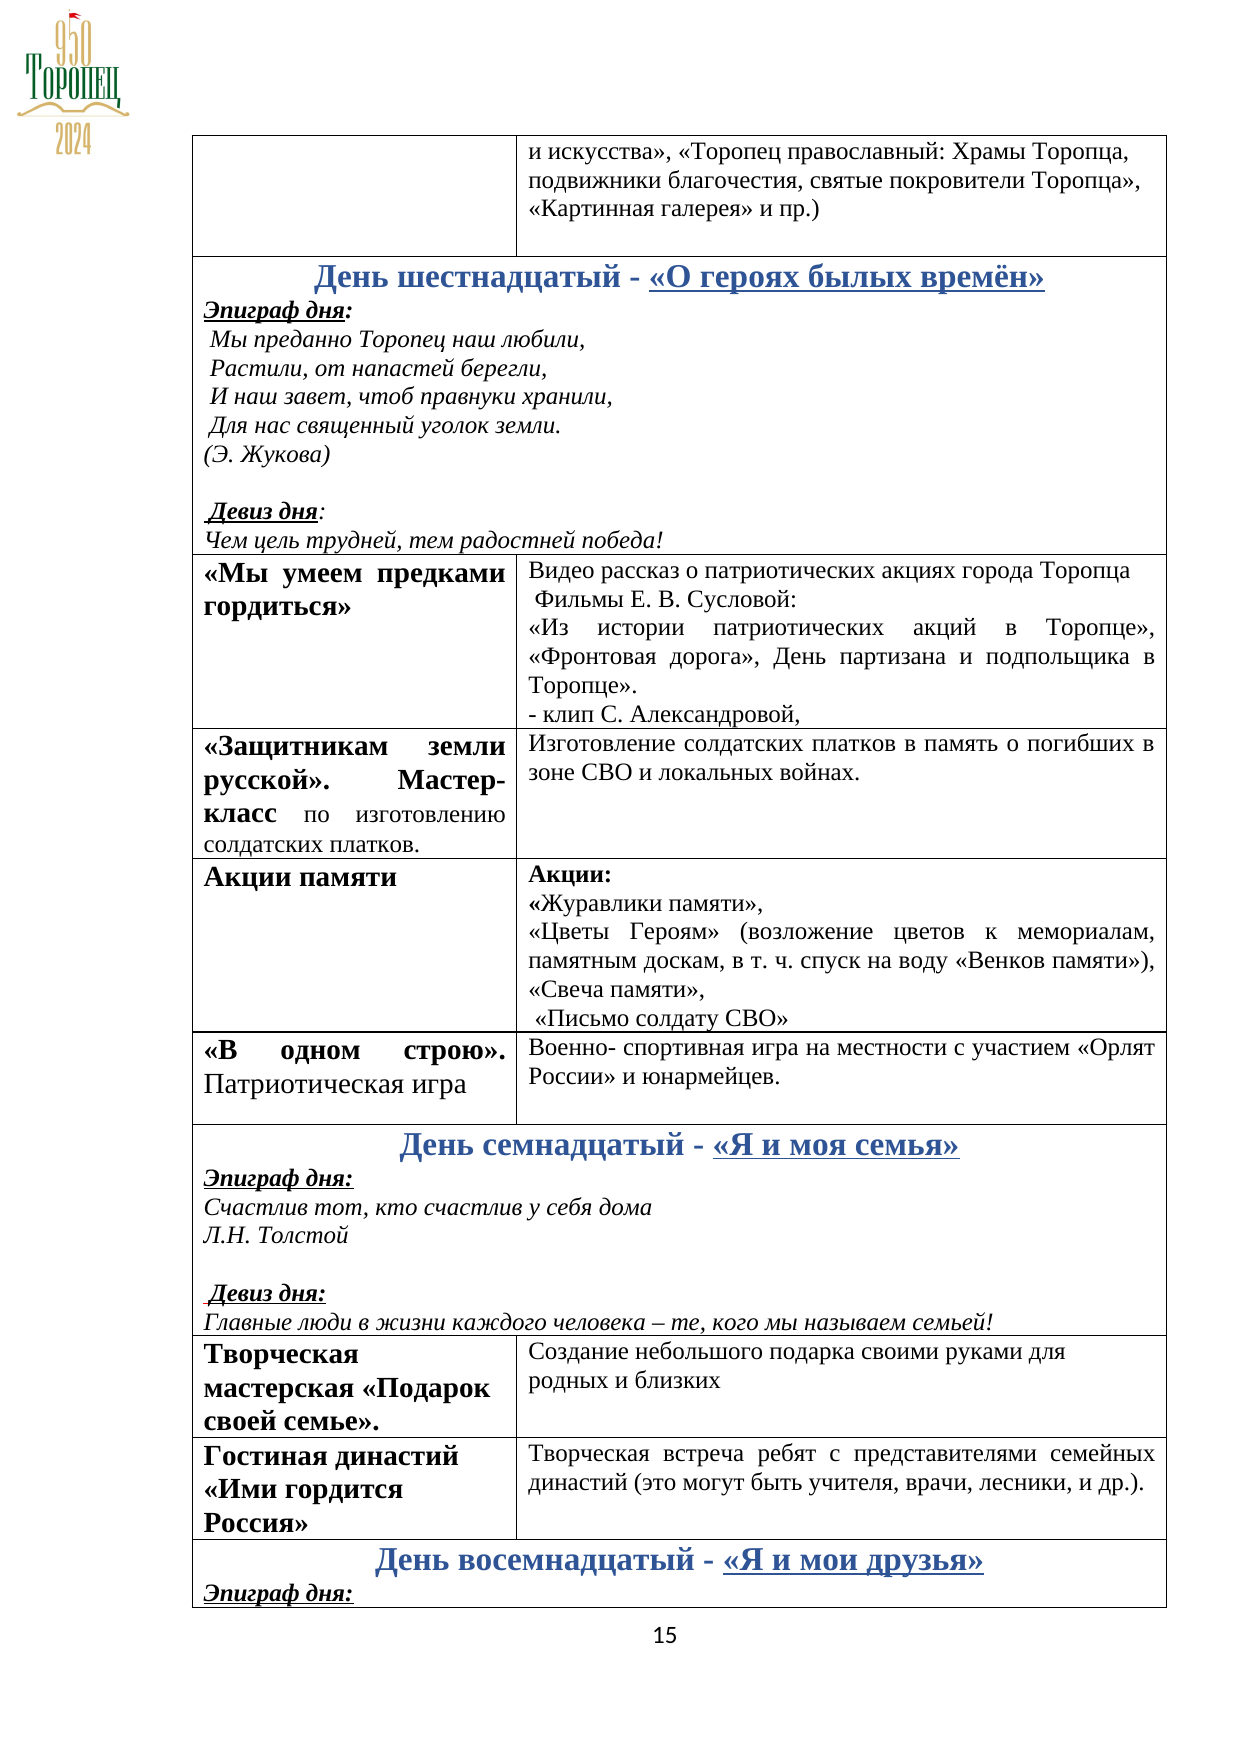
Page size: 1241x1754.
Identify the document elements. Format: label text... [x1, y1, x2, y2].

table_cell Создание небольшого подарка своими руками для родных и близких [517, 1336, 1166, 1437]
table_cell Изготовление солдатских платков в память о погибших в зоне СВО и локальных войнах. [517, 729, 1166, 858]
table_cell День шестнадцатый - «О героях былых времён» Эпиграф дня: Мы преданно Торопец наш любили, Растили, от напастей берегли, И наш завет, чтоб правнуки хранили, Для нас священный уголок земли. (Э. Жукова) Девиз дня: Чем цель трудней, тем радостней победа! [193, 257, 1166, 554]
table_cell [517, 136, 1166, 256]
table_cell Гостиная династий «Ими гордится Россия» [193, 1438, 516, 1539]
table_cell «Защитникам земли русской». Мастер-класс по изготовлению солдатских платков. [193, 729, 516, 858]
table_cell «В одном строю». Патриотическая игра [193, 1033, 516, 1123]
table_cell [193, 136, 516, 256]
table_cell Творческая встреча ребят с представителями семейных династий (это могут быть учителя, врачи, лесники, и др.). [517, 1438, 1166, 1539]
table_cell День семнадцатый - «Я и моя семья» Эпиграф дня: Счастлив тот, кто счастлив у себя дома Л.Н. Толстой Девиз дня: Главные люди в жизни каждого человека – те, кого мы называем семьей! [193, 1125, 1166, 1335]
table_cell «Мы умеем предками гордиться» [193, 555, 516, 727]
picture [10, 7, 143, 160]
table_cell Видео рассказ о патриотических акциях города Торопца Фильмы Е. В. Сусловой: «Из истории патриотических акций в Торопце», «Фронтовая дорога», День партизана и подпольщика в Торопце». - клип С. Александровой, [517, 555, 1166, 727]
table_cell Творческая мастерская «Подарок своей семье». [193, 1336, 516, 1437]
table_cell Военно- спортивная игра на местности с участием «Орлят России» и юнармейцев. [517, 1033, 1166, 1123]
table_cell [193, 1540, 1166, 1607]
table_cell Акции: «Журавлики памяти», «Цветы Героям» (возложение цветов к мемориалам, памятным доскам, в т. ч. спуск на воду «Венков памяти»), «Свеча памяти», «Письмо солдату СВО» [517, 859, 1166, 1031]
table_cell Акции памяти [193, 859, 516, 1031]
